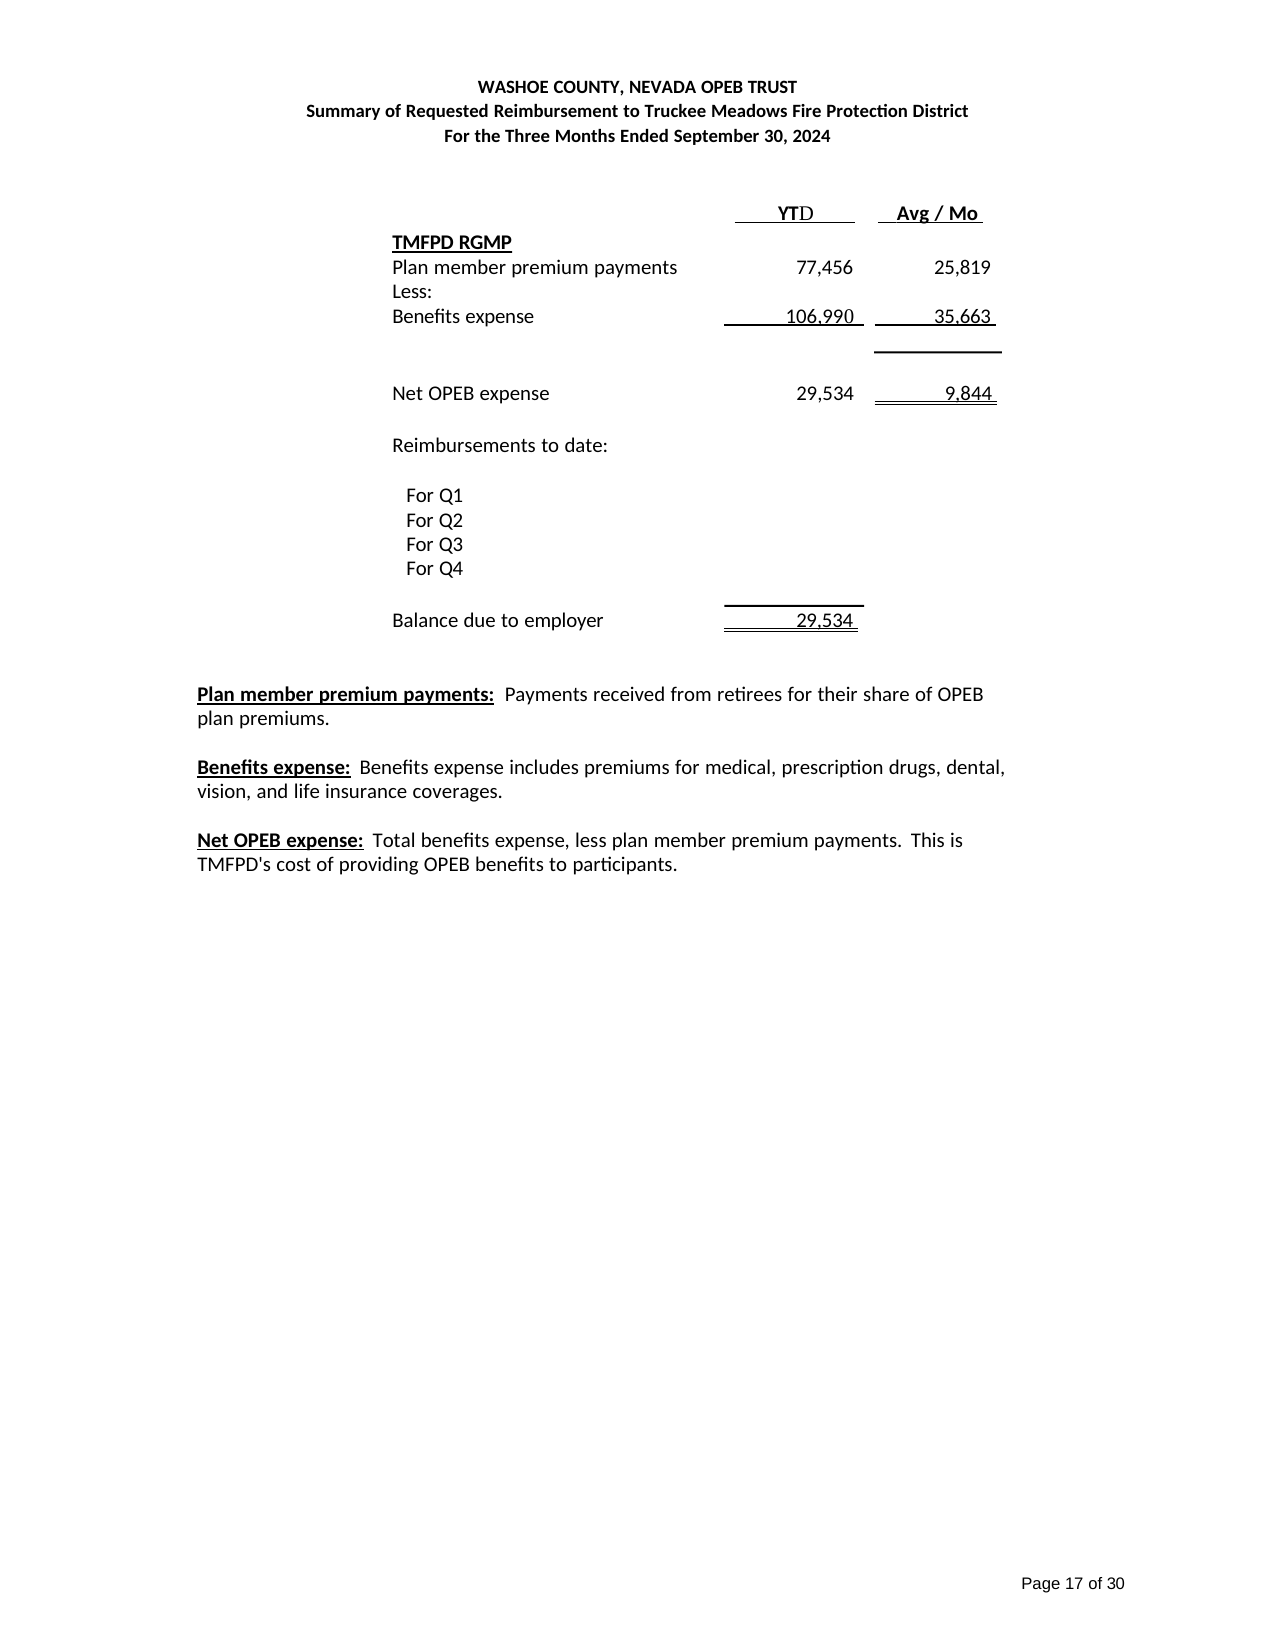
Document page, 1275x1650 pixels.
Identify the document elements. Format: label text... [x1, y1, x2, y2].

text For Q1 [406, 484, 1214, 507]
text Benefits expense: Benefits expense includes premiums for medical, prescription drugs, dental, vision, and life insurance coverages. [197, 756, 1046, 804]
text TMFPD RGMP [392, 229, 1214, 255]
text YTD Avg / Mo [734, 201, 1214, 226]
text Summary of Requested Reimbursement to Truckee Meadows Fire Protection District For the Three Months Ended September 30, 2024 [303, 100, 971, 147]
text WASHOE COUNTY, NEVADA OPEB TRUST [303, 75, 972, 98]
text Plan member premium payments: Payments received from retirees for their share of OPEB plan premiums. [197, 683, 1002, 731]
text For Q2 For Q3 For Q4 [406, 508, 463, 581]
text Plan member premium payments 77,456 25,819 Less: [392, 255, 992, 303]
text Net OPEB expense 29,534 9,844 Reimbursements to date: [392, 349, 1002, 458]
text Net OPEB expense: Total benefits expense, less plan member premium payments. This is TMFPD's cost of providing OPEB benefits to participants. [197, 828, 1002, 877]
text Benefits expense 106,990 35,663 [392, 303, 1214, 328]
text Balance due to employer 29,534 [392, 602, 1214, 632]
